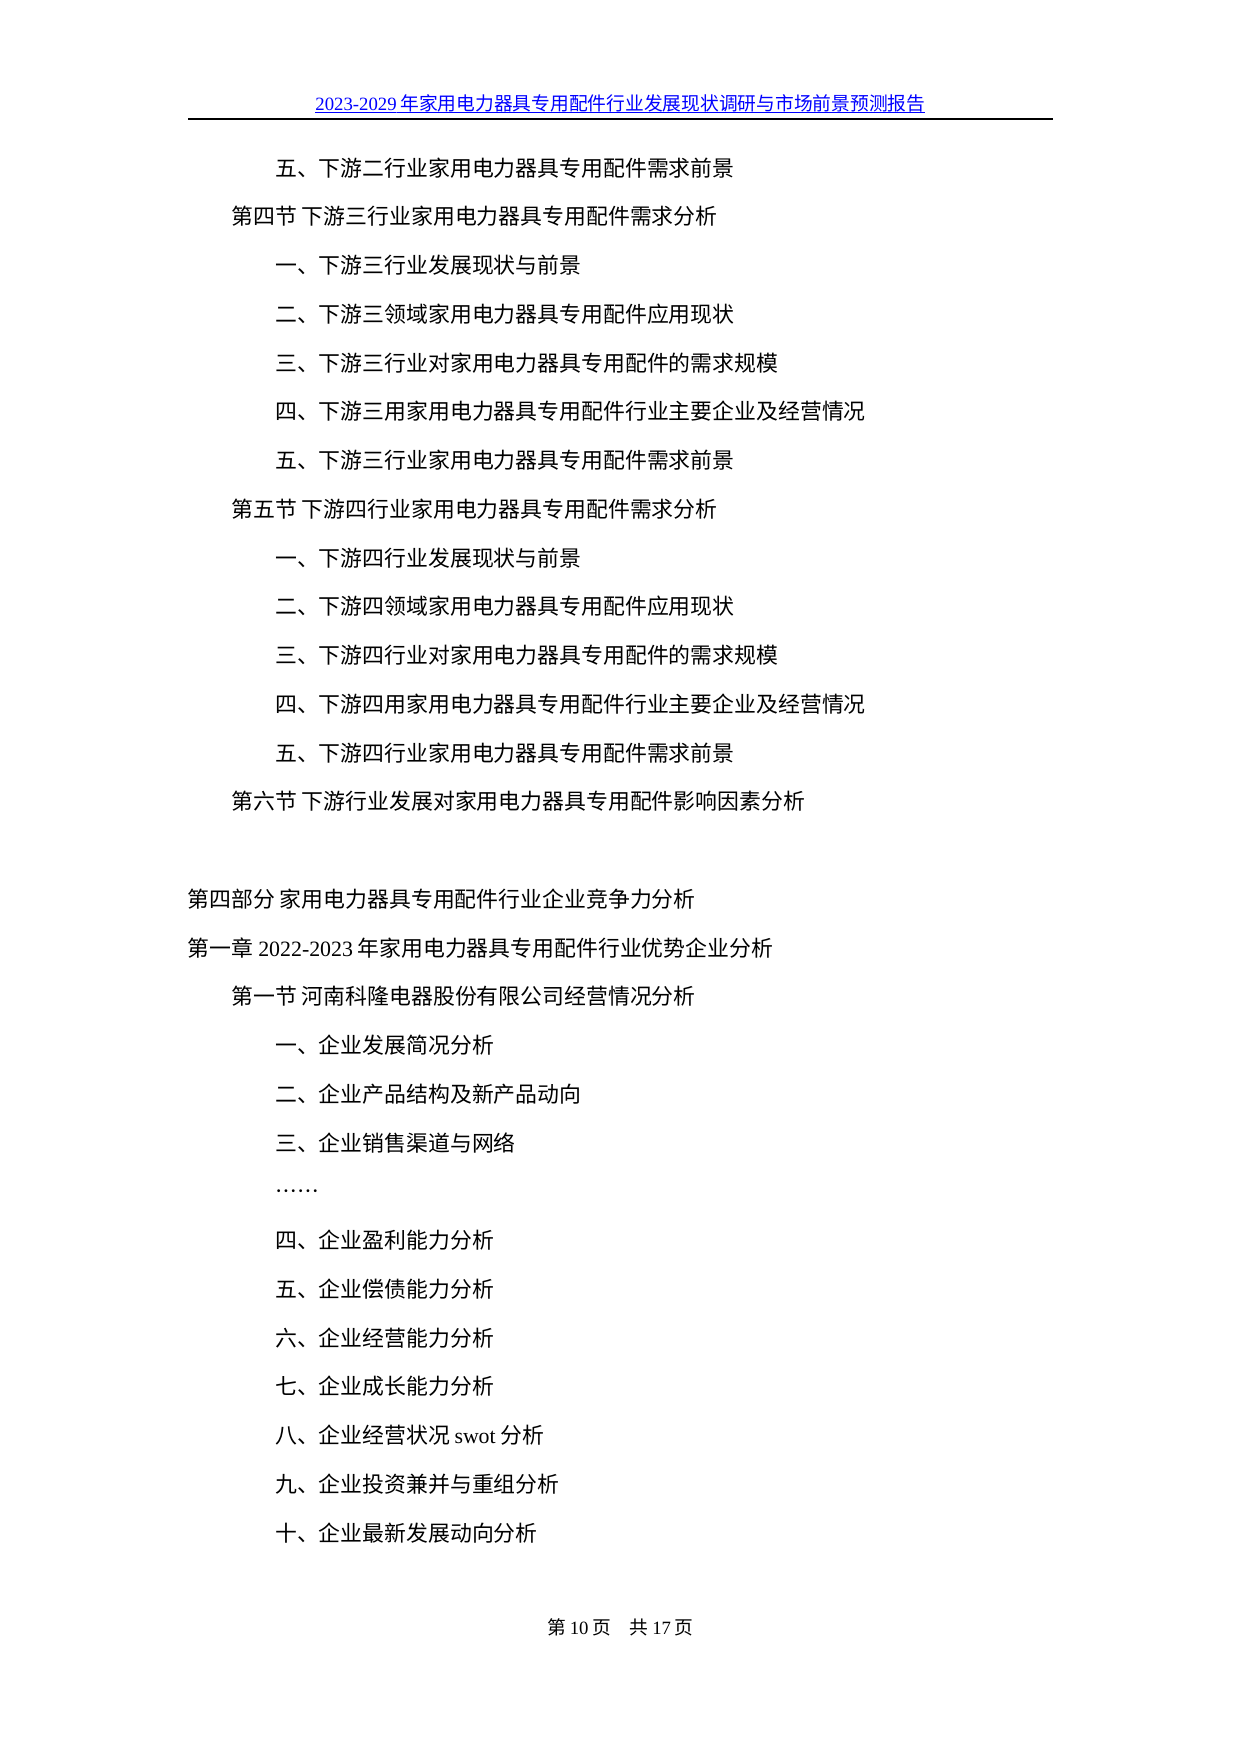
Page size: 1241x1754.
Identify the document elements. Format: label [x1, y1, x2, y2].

text [187, 150, 1053, 1548]
